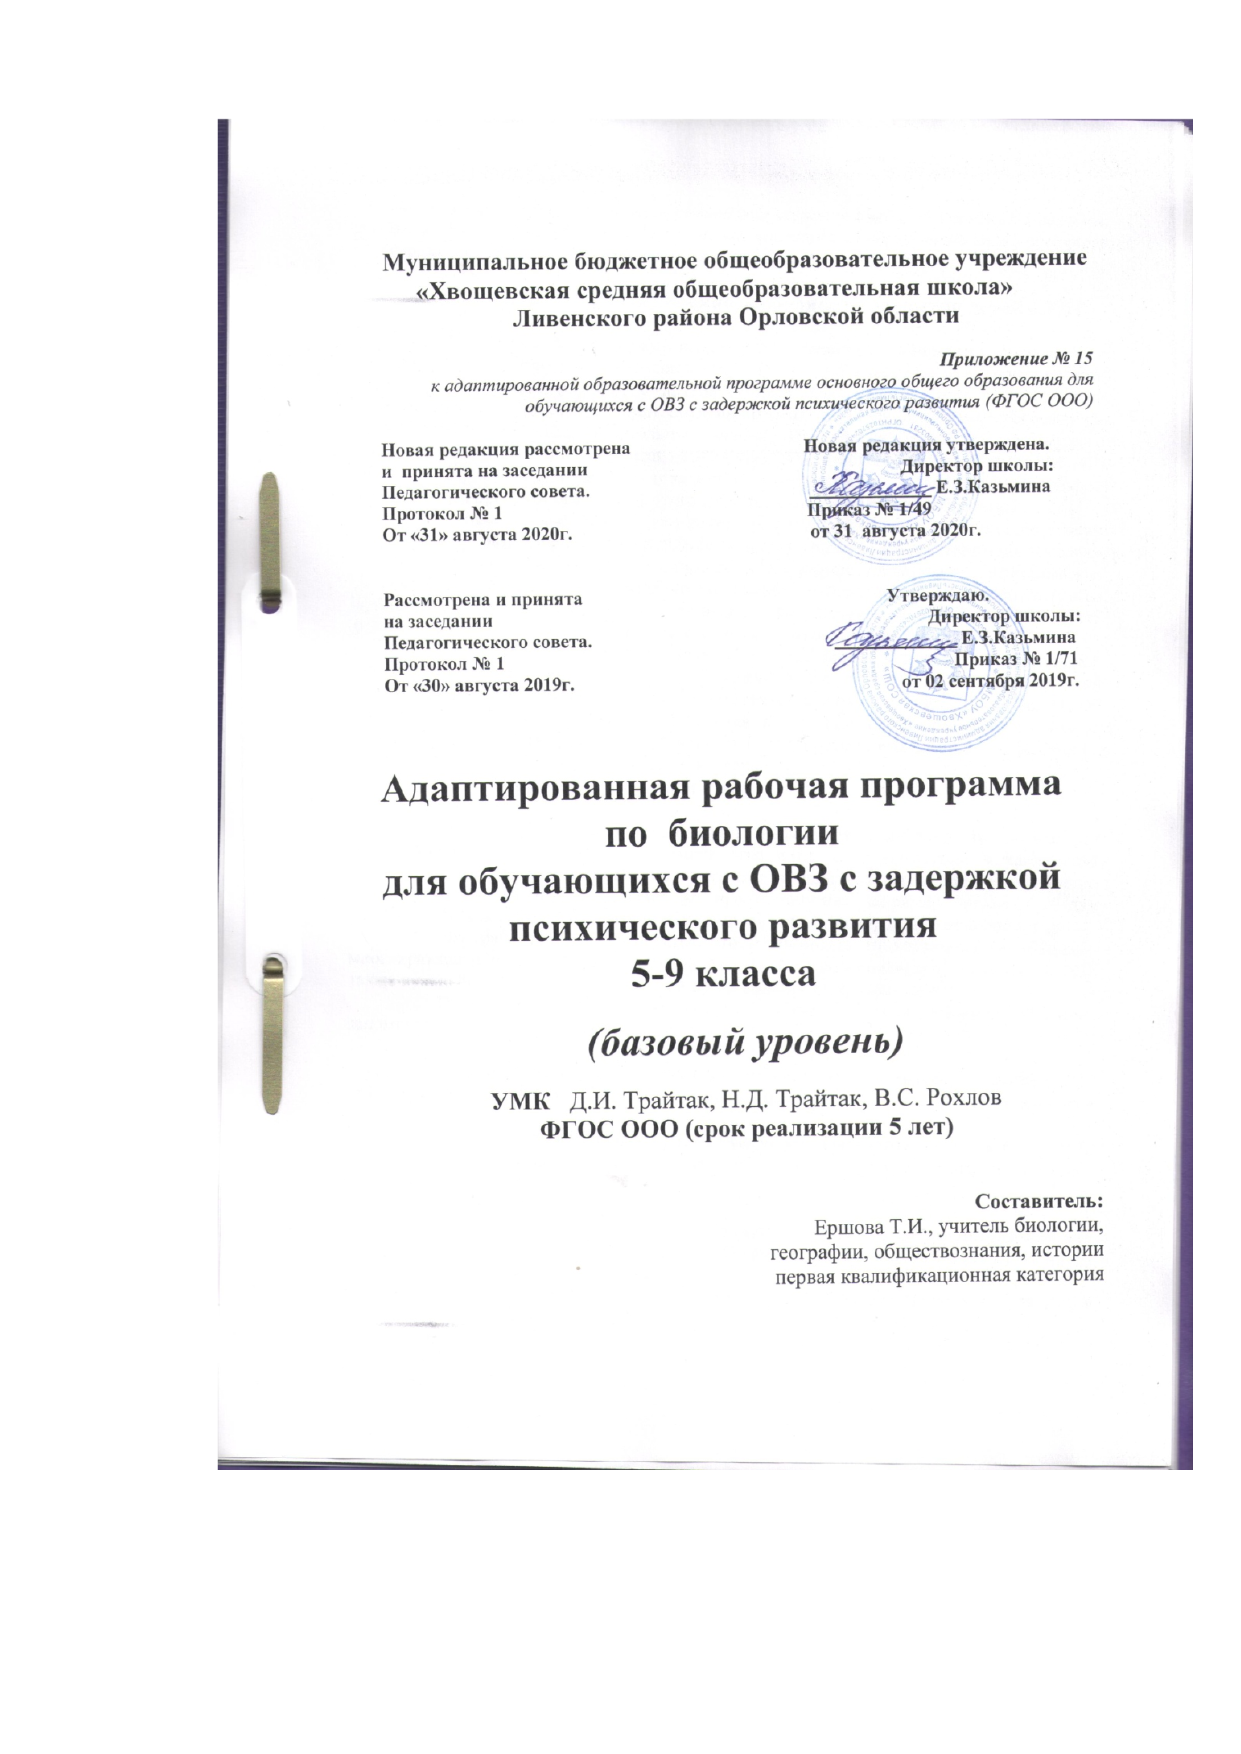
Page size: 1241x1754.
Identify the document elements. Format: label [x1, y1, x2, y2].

picture [219, 120, 1193, 1468]
